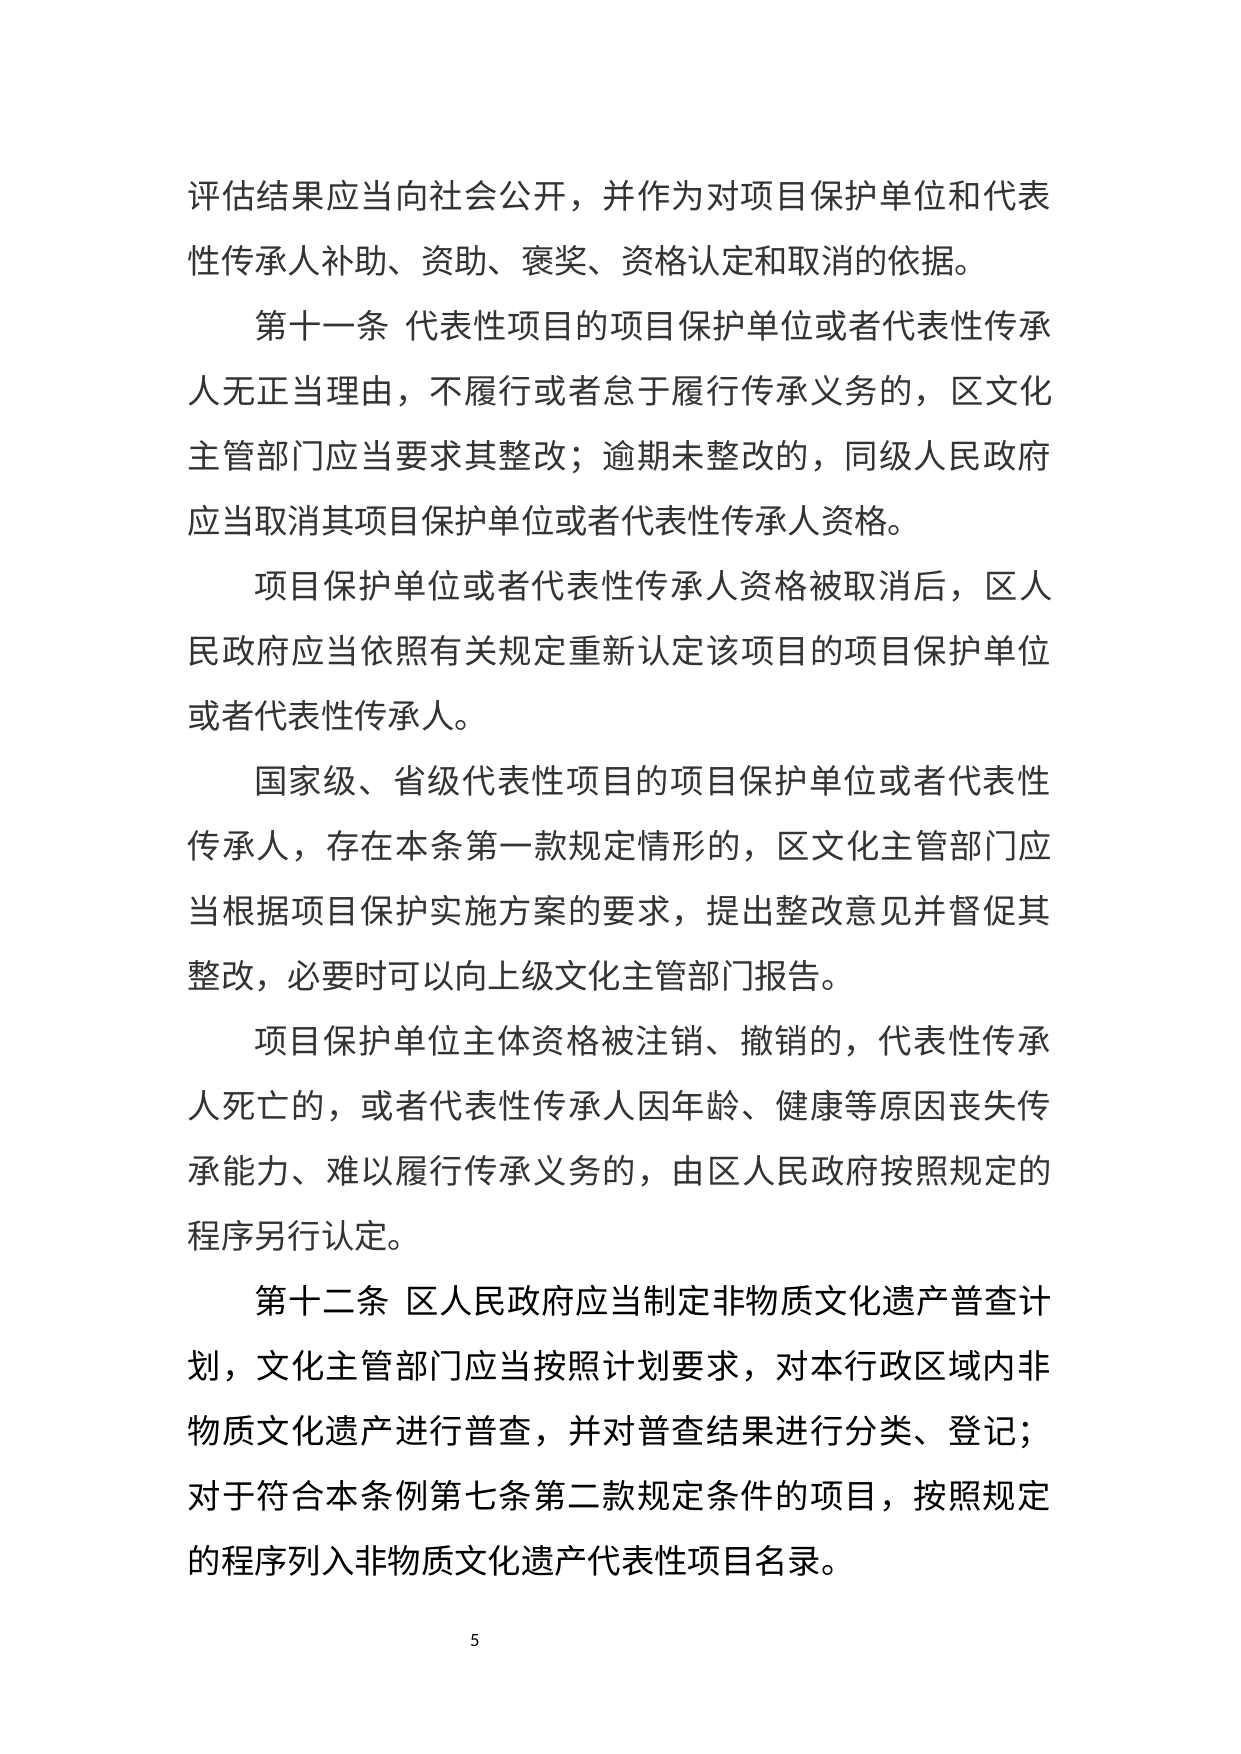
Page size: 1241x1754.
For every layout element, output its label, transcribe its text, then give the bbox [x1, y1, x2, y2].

text 项目保护单位或者代表性传承人资格被取消后，区人民政府应当依照有关规定重新认定该项目的项目保护单位或者代表性传承人。 [187, 552, 1053, 747]
text 项目保护单位主体资格被注销、撤销的，代表性传承人死亡的，或者代表性传承人因年龄、健康等原因丧失传承能力、难以履行传承义务的，由区人民政府按照规定的程序另行认定。 [187, 1007, 1053, 1267]
text 第十一条 代表性项目的项目保护单位或者代表性传承人无正当理由，不履行或者怠于履行传承义务的，区文化主管部门应当要求其整改；逾期未整改的，同级人民政府应当取消其项目保护单位或者代表性传承人资格。 [187, 292, 1053, 552]
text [187, 162, 1053, 292]
text 国家级、省级代表性项目的项目保护单位或者代表性传承人，存在本条第一款规定情形的，区文化主管部门应当根据项目保护实施方案的要求，提出整改意见并督促其整改，必要时可以向上级文化主管部门报告。 [187, 747, 1053, 1007]
text 第十二条 区人民政府应当制定非物质文化遗产普查计划，文化主管部门应当按照计划要求，对本行政区域内非物质文化遗产进行普查，并对普查结果进行分类、登记；对于符合本条例第七条第二款规定条件的项目，按照规定的程序列入非物质文化遗产代表性项目名录。 [187, 1267, 1053, 1592]
